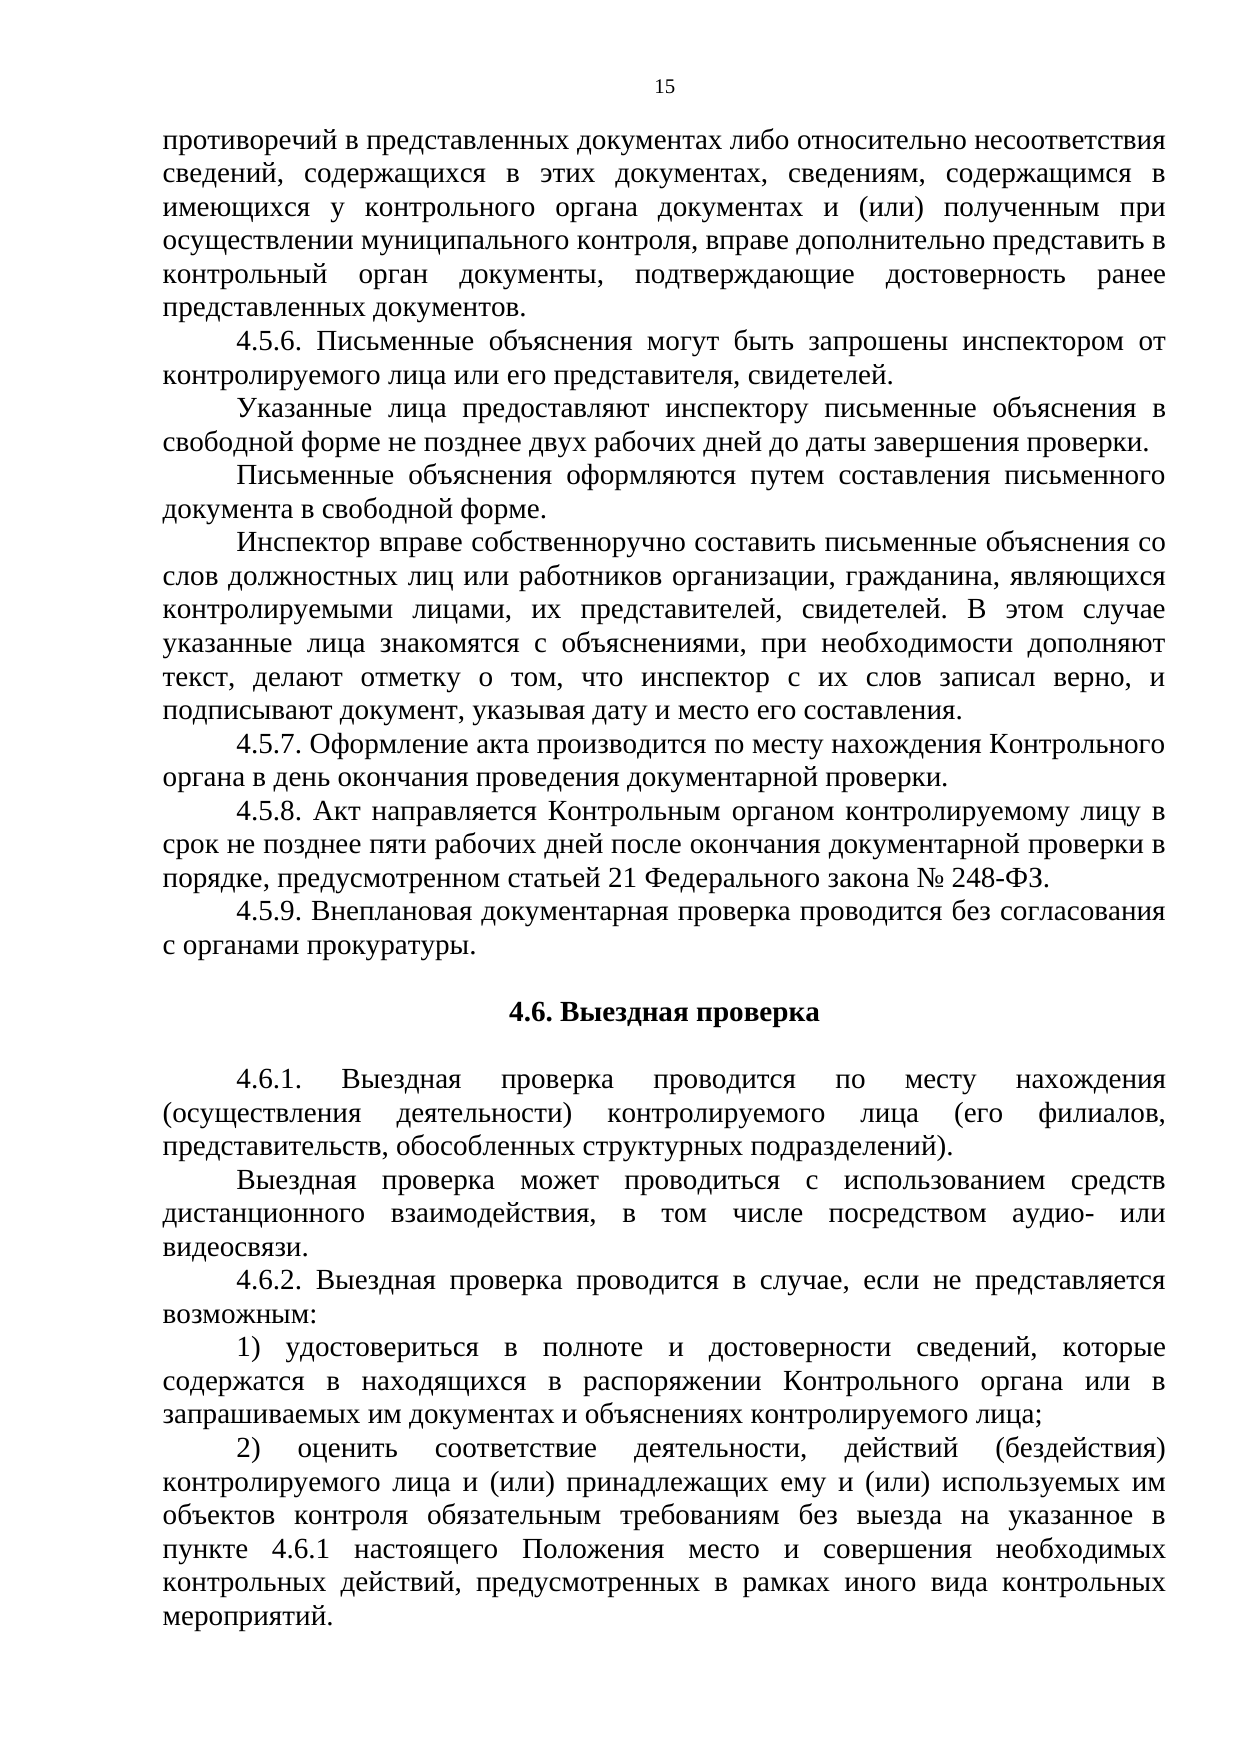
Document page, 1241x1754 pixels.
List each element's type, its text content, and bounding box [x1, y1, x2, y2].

list 4.6.1. Выездная проверка проводится по месту нахождения (осуществления деятельности) контролируемого лица (его филиалов, представительств, обособленных структурных подразделений). [162, 1061, 1167, 1162]
text 4.5.6. Письменные объяснения могут быть запрошены инспектором от контролируемого лица или его представителя, свидетелей. [162, 323, 1167, 390]
text 2) оценить соответствие деятельности, действий (бездействия) контролируемого лица и (или) принадлежащих ему и (или) используемых им объектов контроля обязательным требованиям без выезда на указанное в пункте 4.6.1 настоящего Положения место и совершения необходимых контрольных действий, предусмотренных в рамках иного вида контрольных мероприятий. [162, 1430, 1167, 1631]
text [162, 122, 1167, 323]
text Указанные лица предоставляют инспектору письменные объяснения в свободной форме не позднее двух рабочих дней до даты завершения проверки. [162, 390, 1167, 457]
text Выездная проверка может проводиться с использованием средств дистанционного взаимодействия, в том числе посредством аудио- или видеосвязи. [162, 1162, 1167, 1262]
list 4.6.2. Выездная проверка проводится в случае, если не представляется возможным: [162, 1262, 1167, 1329]
text 1) удостовериться в полноте и достоверности сведений, которые содержатся в находящихся в распоряжении Контрольного органа или в запрашиваемых им документах и объяснениях контролируемого лица; [162, 1329, 1167, 1430]
text 4.5.7. Оформление акта производится по месту нахождения Контрольного органа в день окончания проведения документарной проверки. [162, 726, 1167, 793]
text Инспектор вправе собственноручно составить письменные объяснения со слов должностных лиц или работников организации, гражданина, являющихся контролируемыми лицами, их представителей, свидетелей. В этом случае указанные лица знакомятся с объяснениями, при необходимости дополняют текст, делают отметку о том, что инспектор с их слов записал верно, и подписывают документ, указывая дату и место его составления. [162, 524, 1167, 726]
text Письменные объяснения оформляются путем составления письменного документа в свободной форме. [162, 457, 1167, 524]
list 4.5.9. Внеплановая документарная проверка проводится без согласования с органами прокуратуры. [162, 893, 1167, 961]
text 4.5.8. Акт направляется Контрольным органом контролируемому лицу в срок не позднее пяти рабочих дней после окончания документарной проверки в порядке, предусмотренном статьей 21 Федерального закона № 248-ФЗ. [162, 793, 1167, 893]
list 4.6. Выездная проверка [162, 994, 1167, 1028]
